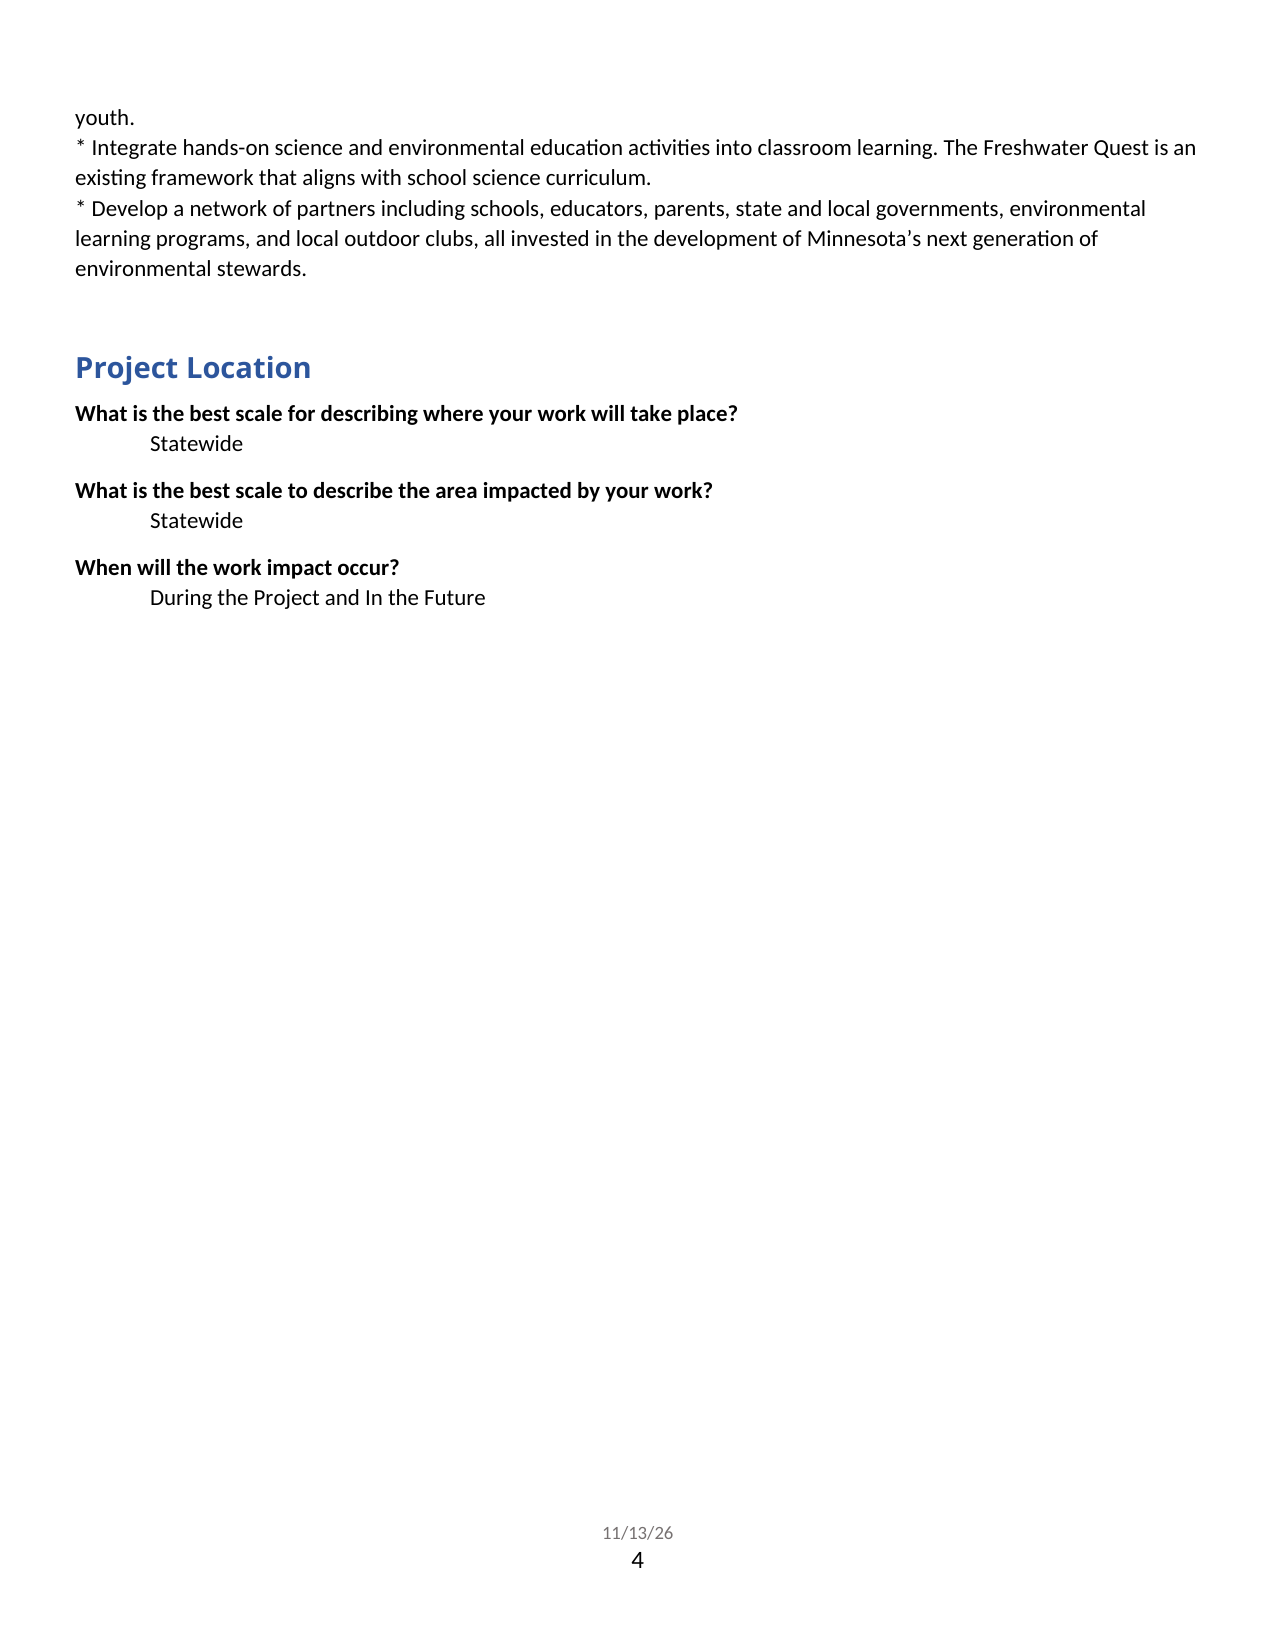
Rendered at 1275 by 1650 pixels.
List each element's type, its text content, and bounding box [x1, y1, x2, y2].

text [75, 103, 1200, 282]
text What is the best scale for describing where your work will take place? Statewide [75, 399, 1200, 457]
subtitle Project Location [75, 348, 1200, 387]
text What is the best scale to describe the area impacted by your work? Statewide [75, 476, 1200, 534]
text When will the work impact occur? During the Project and In the Future [75, 553, 1200, 611]
